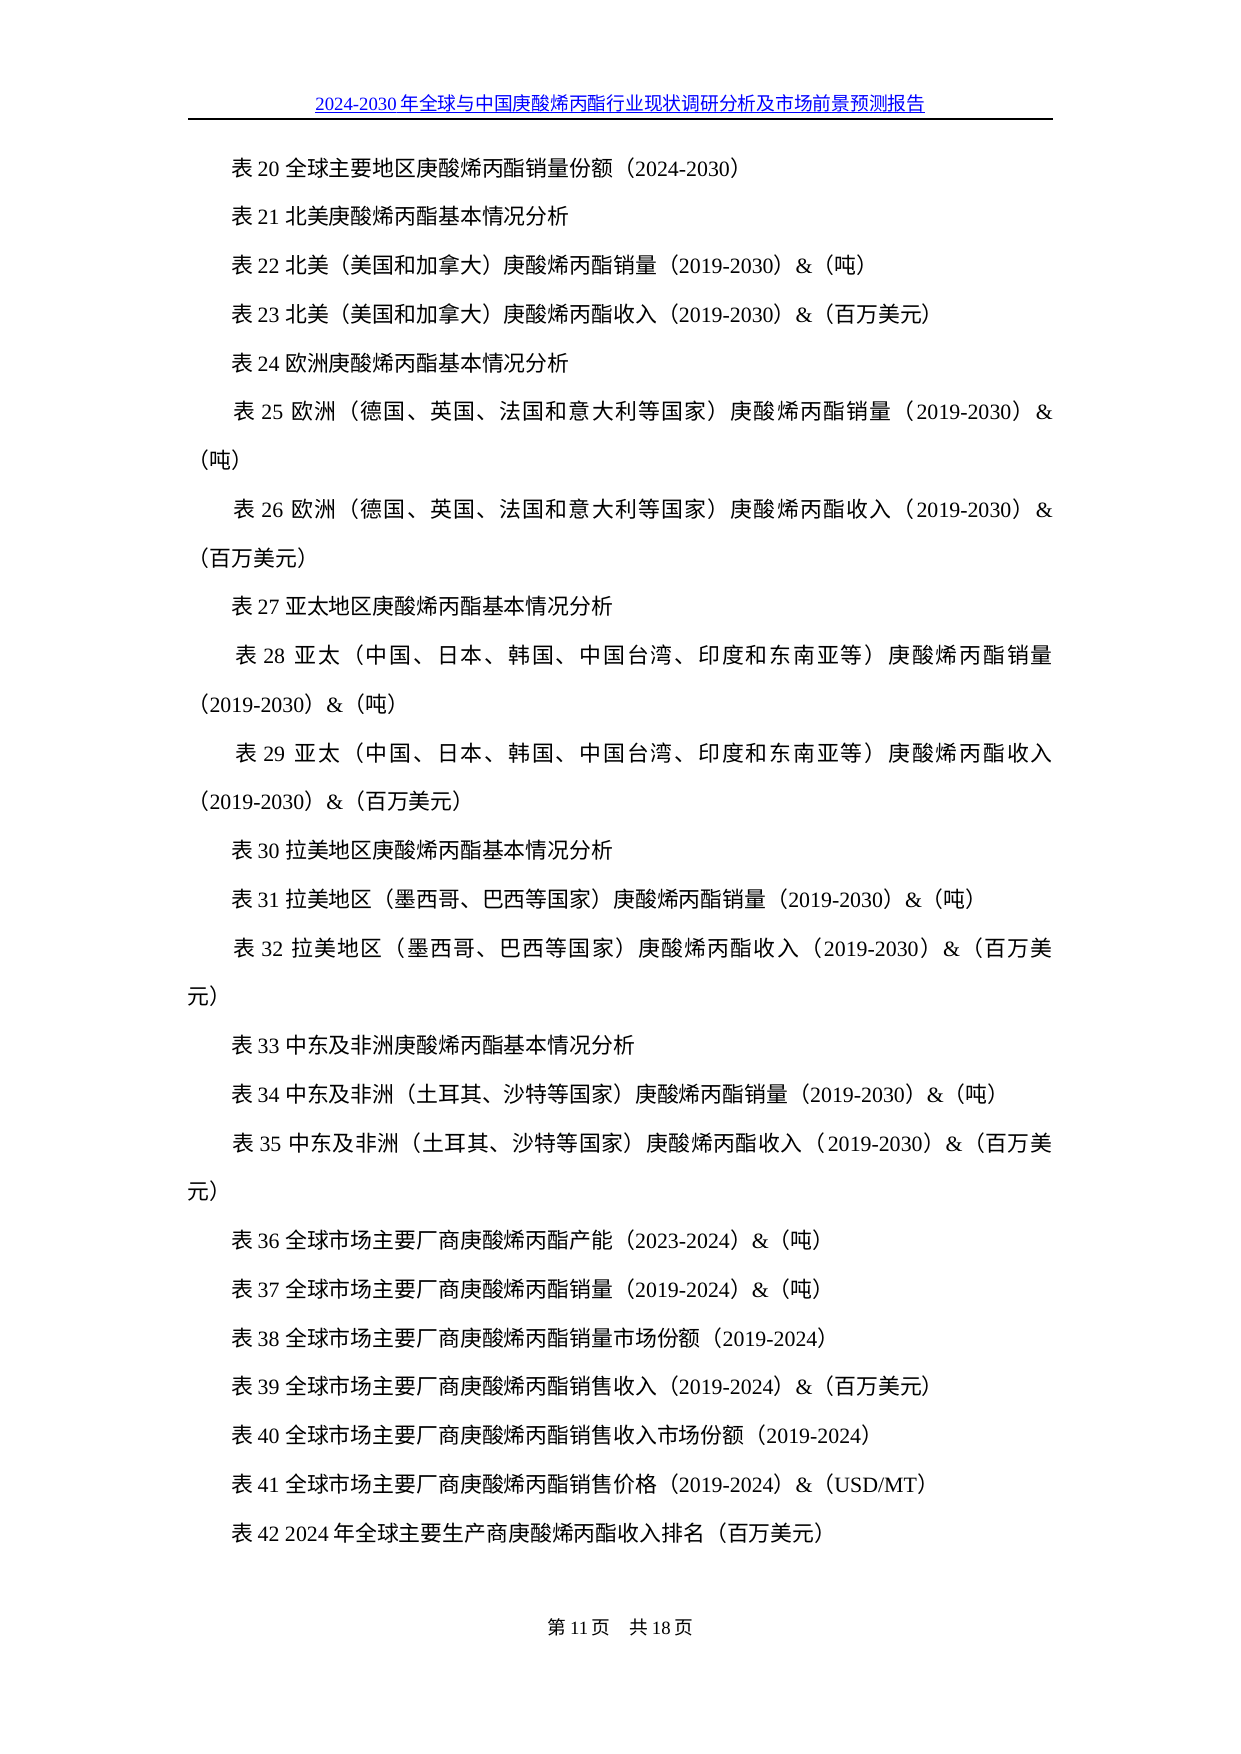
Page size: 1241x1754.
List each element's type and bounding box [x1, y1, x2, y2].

text [187, 150, 1053, 1548]
